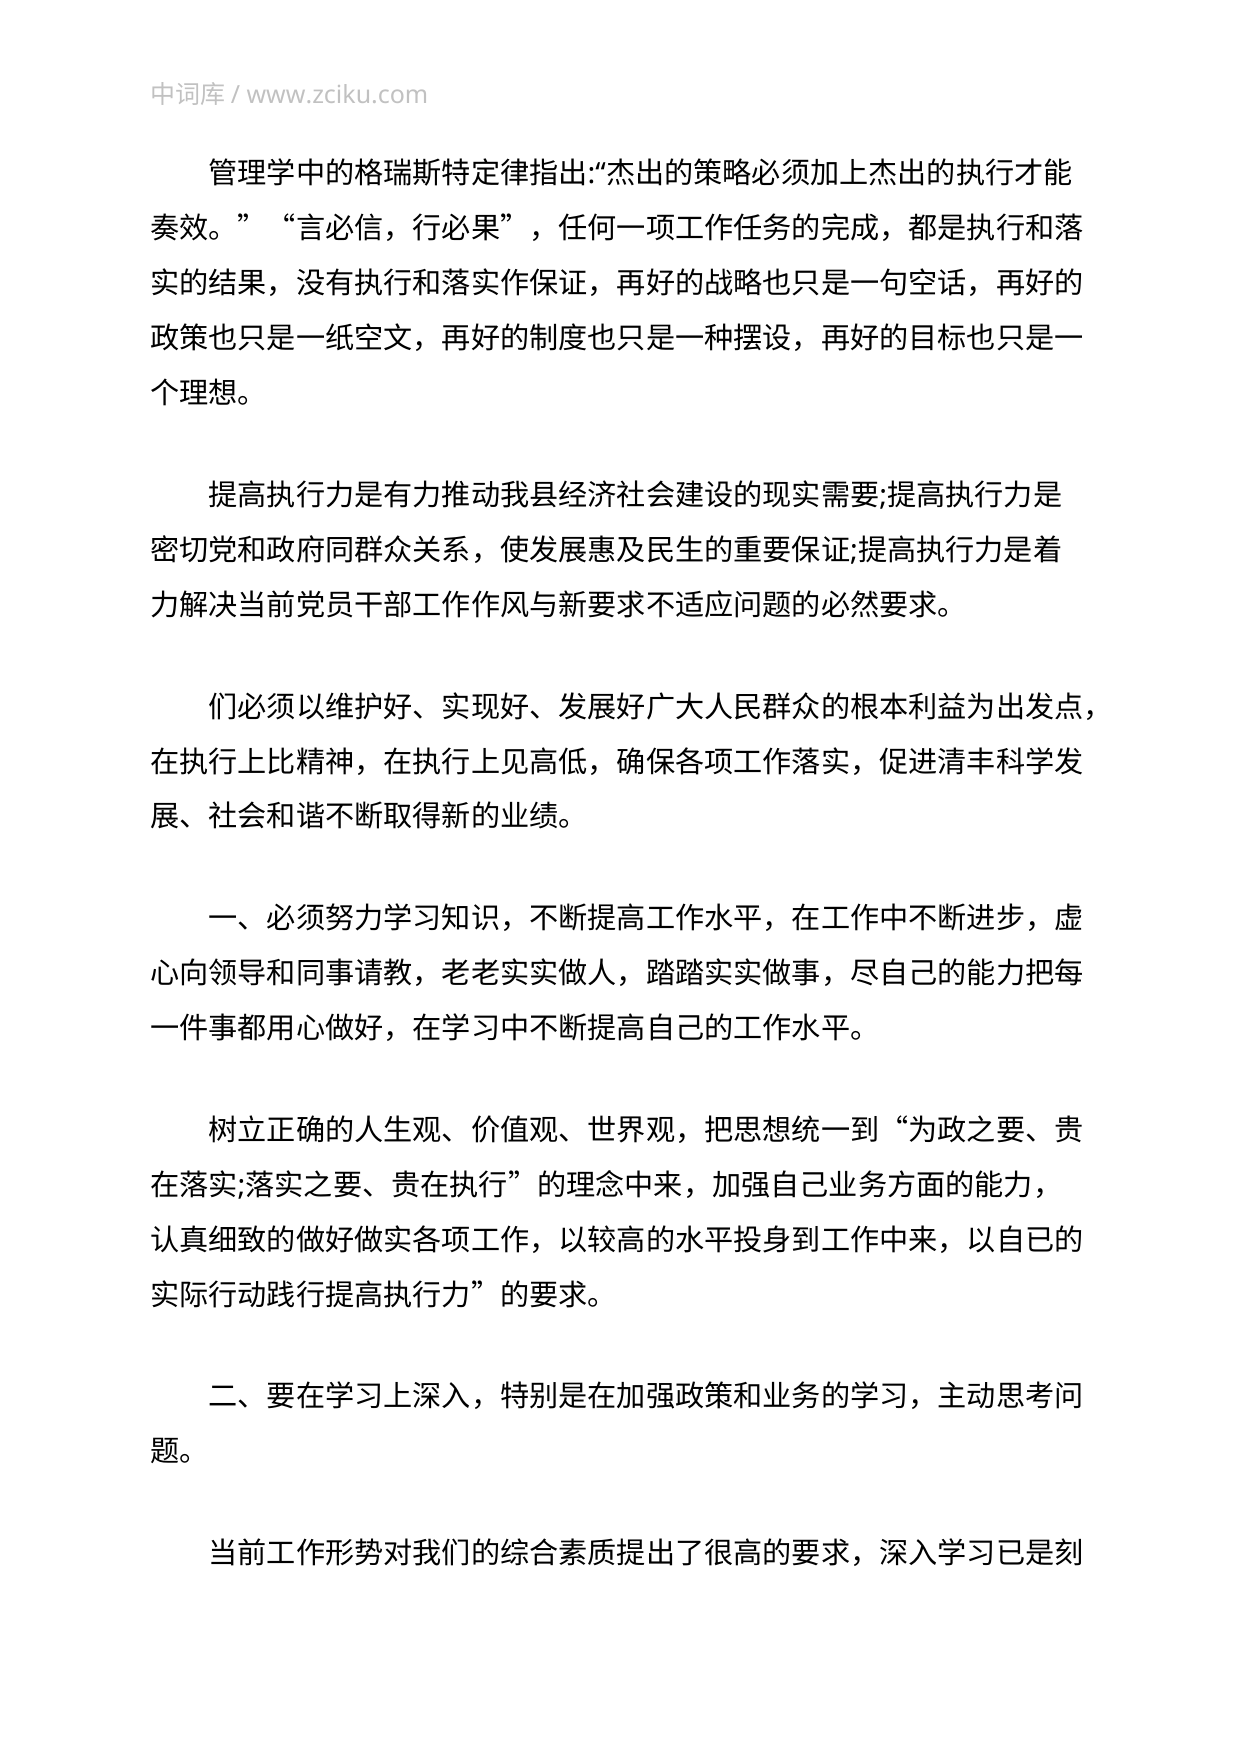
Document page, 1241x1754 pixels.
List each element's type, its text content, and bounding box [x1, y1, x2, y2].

text 们必须以维护好、实现好、发展好广大人民群众的根本利益为出发点，在执行上比精神，在执行上见高低，确保各项工作落实，促进清丰科学发展、社会和谐不断取得新的业绩。 [150, 683, 1090, 835]
text 管理学中的格瑞斯特定律指出:“杰出的策略必须加上杰出的执行才能奏效。”“言必信，行必果”，任何一项工作任务的完成，都是执行和落实的结果，没有执行和落实作保证，再好的战略也只是一句空话，再好的政策也只是一纸空文，再好的制度也只是一种摆设，再好的目标也只是一个理想。 [150, 150, 1090, 412]
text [150, 1529, 1090, 1572]
text 提高执行力是有力推动我县经济社会建设的现实需要;提高执行力是密切党和政府同群众关系，使发展惠及民生的重要保证;提高执行力是着力解决当前党员干部工作作风与新要求不适应问题的必然要求。 [150, 471, 1090, 624]
text 一、必须努力学习知识，不断提高工作水平，在工作中不断进步，虚心向领导和同事请教，老老实实做人，踏踏实实做事，尽自己的能力把每一件事都用心做好，在学习中不断提高自己的工作水平。 [150, 895, 1090, 1047]
text 树立正确的人生观、价值观、世界观，把思想统一到“为政之要、贵在落实;落实之要、贵在执行”的理念中来，加强自己业务方面的能力，认真细致的做好做实各项工作，以较高的水平投身到工作中来，以自已的实际行动践行提高执行力”的要求。 [150, 1106, 1090, 1313]
text 二、要在学习上深入，特别是在加强政策和业务的学习，主动思考问题。 [150, 1373, 1090, 1470]
